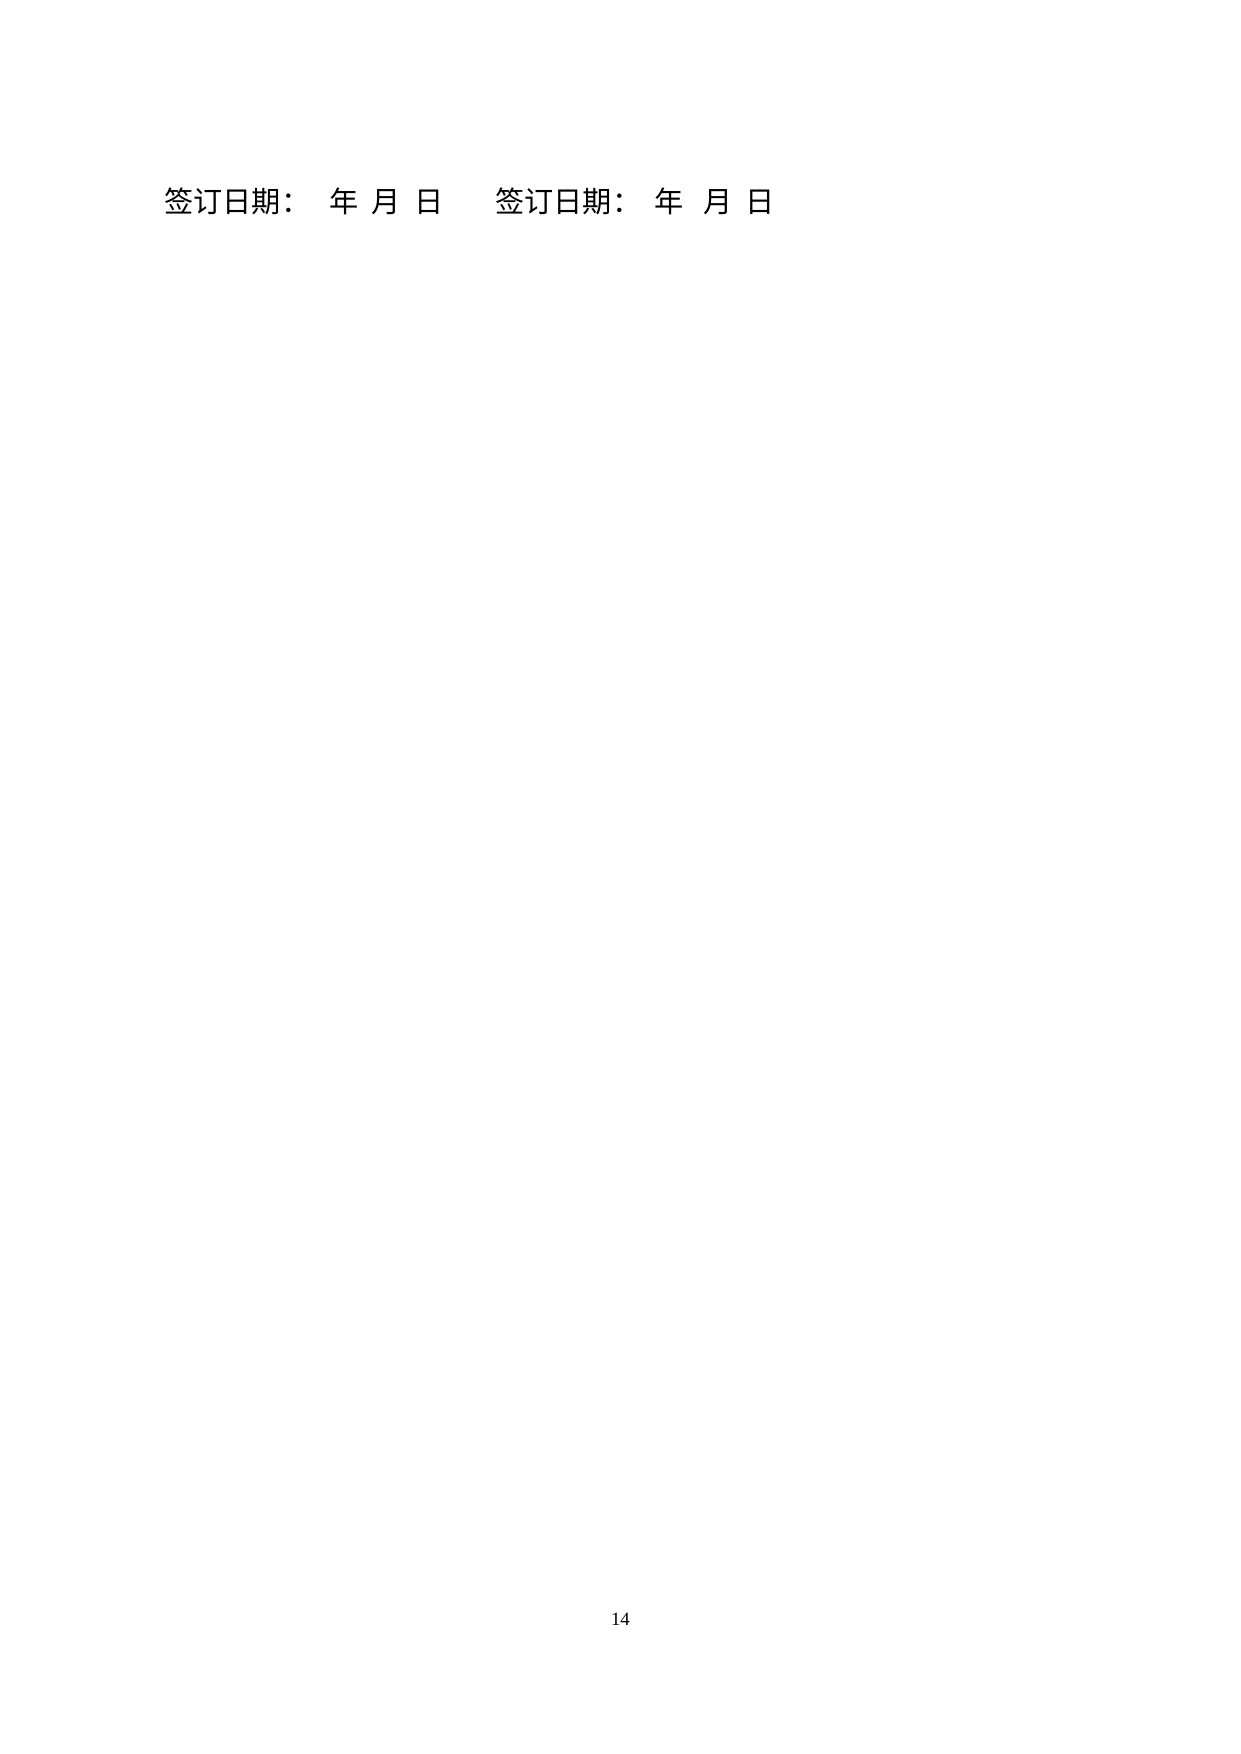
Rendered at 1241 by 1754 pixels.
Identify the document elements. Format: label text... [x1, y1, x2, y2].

text 签订日期： 年 月 日 签订日期： 年 月 日 [164, 162, 1076, 224]
